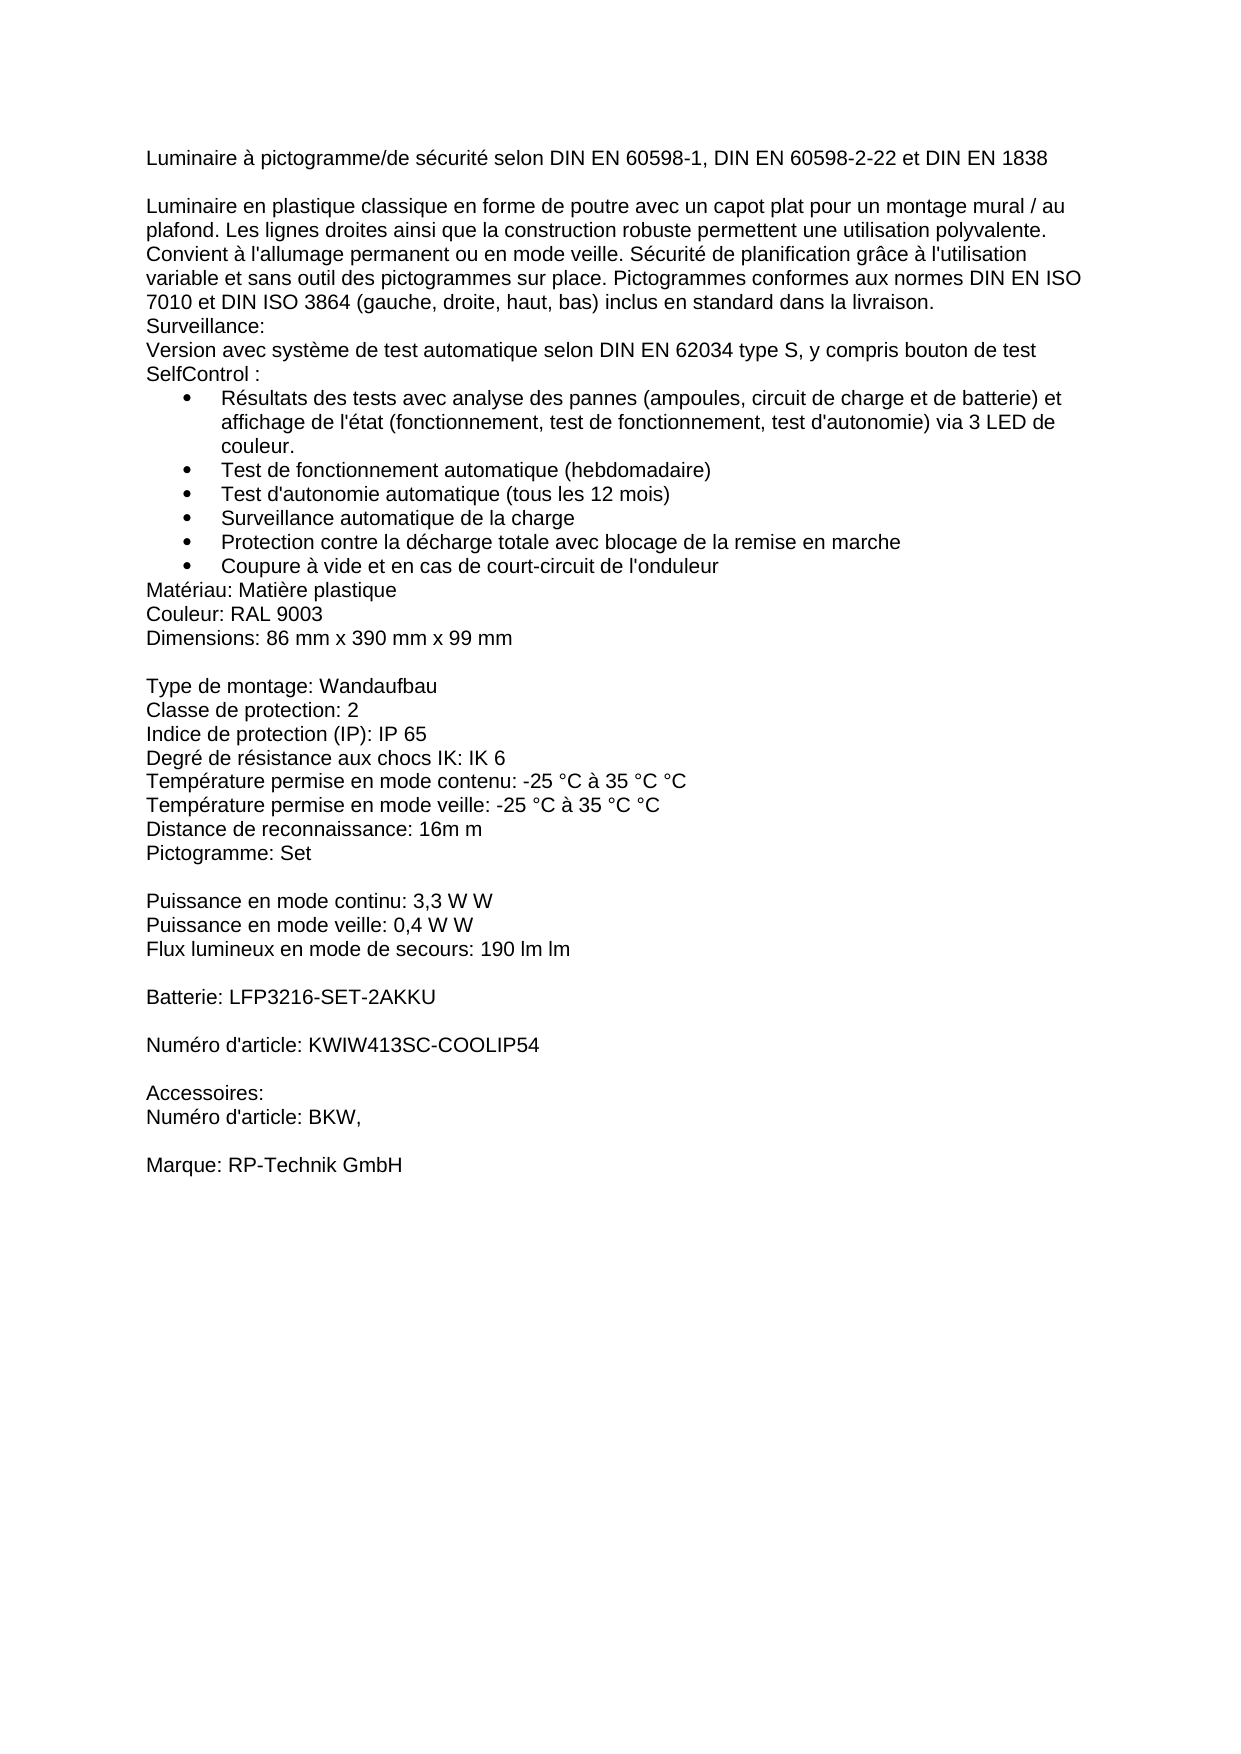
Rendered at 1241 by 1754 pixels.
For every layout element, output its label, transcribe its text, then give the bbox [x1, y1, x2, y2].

text Température permise en mode contenu: -25 °C à 35 °C °C [146, 769, 1094, 793]
text Puissance en mode veille: 0,4 W W [146, 913, 1094, 937]
text Marque: RP-Technik GmbH [146, 1153, 1094, 1177]
text Dimensions: 86 mm x 390 mm x 99 mm [146, 626, 1094, 649]
text Numéro d'article: BKW, [146, 1105, 1094, 1129]
text Version avec système de test automatique selon DIN EN 62034 type S, y compris bouton de test SelfControl : [146, 337, 1094, 385]
text Flux lumineux en mode de secours: 190 lm lm [146, 937, 1094, 961]
text Type de montage: Wandaufbau [146, 673, 1094, 697]
text Pictogramme: Set [146, 841, 1094, 865]
text Couleur: RAL 9003 [146, 602, 1094, 626]
text Numéro d'article: KWIW413SC-COOLIP54 [146, 1033, 1094, 1057]
text Puissance en mode continu: 3,3 W W [146, 889, 1094, 913]
list Coupure à vide et en cas de court-circuit de l'onduleur [183, 554, 1094, 578]
list Test d'autonomie automatique (tous les 12 mois) [183, 481, 1094, 506]
list Test de fonctionnement automatique (hebdomadaire) [183, 457, 1094, 481]
text Batterie: LFP3216-SET-2AKKU [146, 985, 1094, 1009]
text Degré de résistance aux chocs IK: IK 6 [146, 745, 1094, 769]
text Indice de protection (IP): IP 65 [146, 721, 1094, 745]
text Accessoires: [146, 1081, 1094, 1105]
list Protection contre la décharge totale avec blocage de la remise en marche [183, 529, 1094, 554]
text Surveillance: [146, 313, 1094, 337]
list Surveillance automatique de la charge [183, 506, 1094, 529]
text Classe de protection: 2 [146, 697, 1094, 721]
text Distance de reconnaissance: 16m m [146, 817, 1094, 841]
text Matériau: Matière plastique [146, 578, 1094, 602]
list Résultats des tests avec analyse des pannes (ampoules, circuit de charge et de batterie) et affichage de l'état (fonctionnement, test de fonctionnement, test d'autonomie) via 3 LED de couleur. [183, 385, 1094, 457]
text Température permise en mode veille: -25 °C à 35 °C °C [146, 793, 1094, 817]
text Luminaire à pictogramme/de sécurité selon DIN EN 60598-1, DIN EN 60598-2-22 et DIN EN 1838 Luminaire en plastique classique en forme de poutre avec un capot plat pour un montage mural / au plafond. Les lignes droites ainsi que la construction robuste permettent une utilisation polyvalente. Convient à l'allumage permanent ou en mode veille. Sécurité de planification grâce à l'utilisation variable et sans outil des pictogrammes sur place. Pictogrammes conformes aux normes DIN EN ISO 7010 et DIN ISO 3864 (gauche, droite, haut, bas) inclus en standard dans la livraison. [146, 146, 1094, 313]
